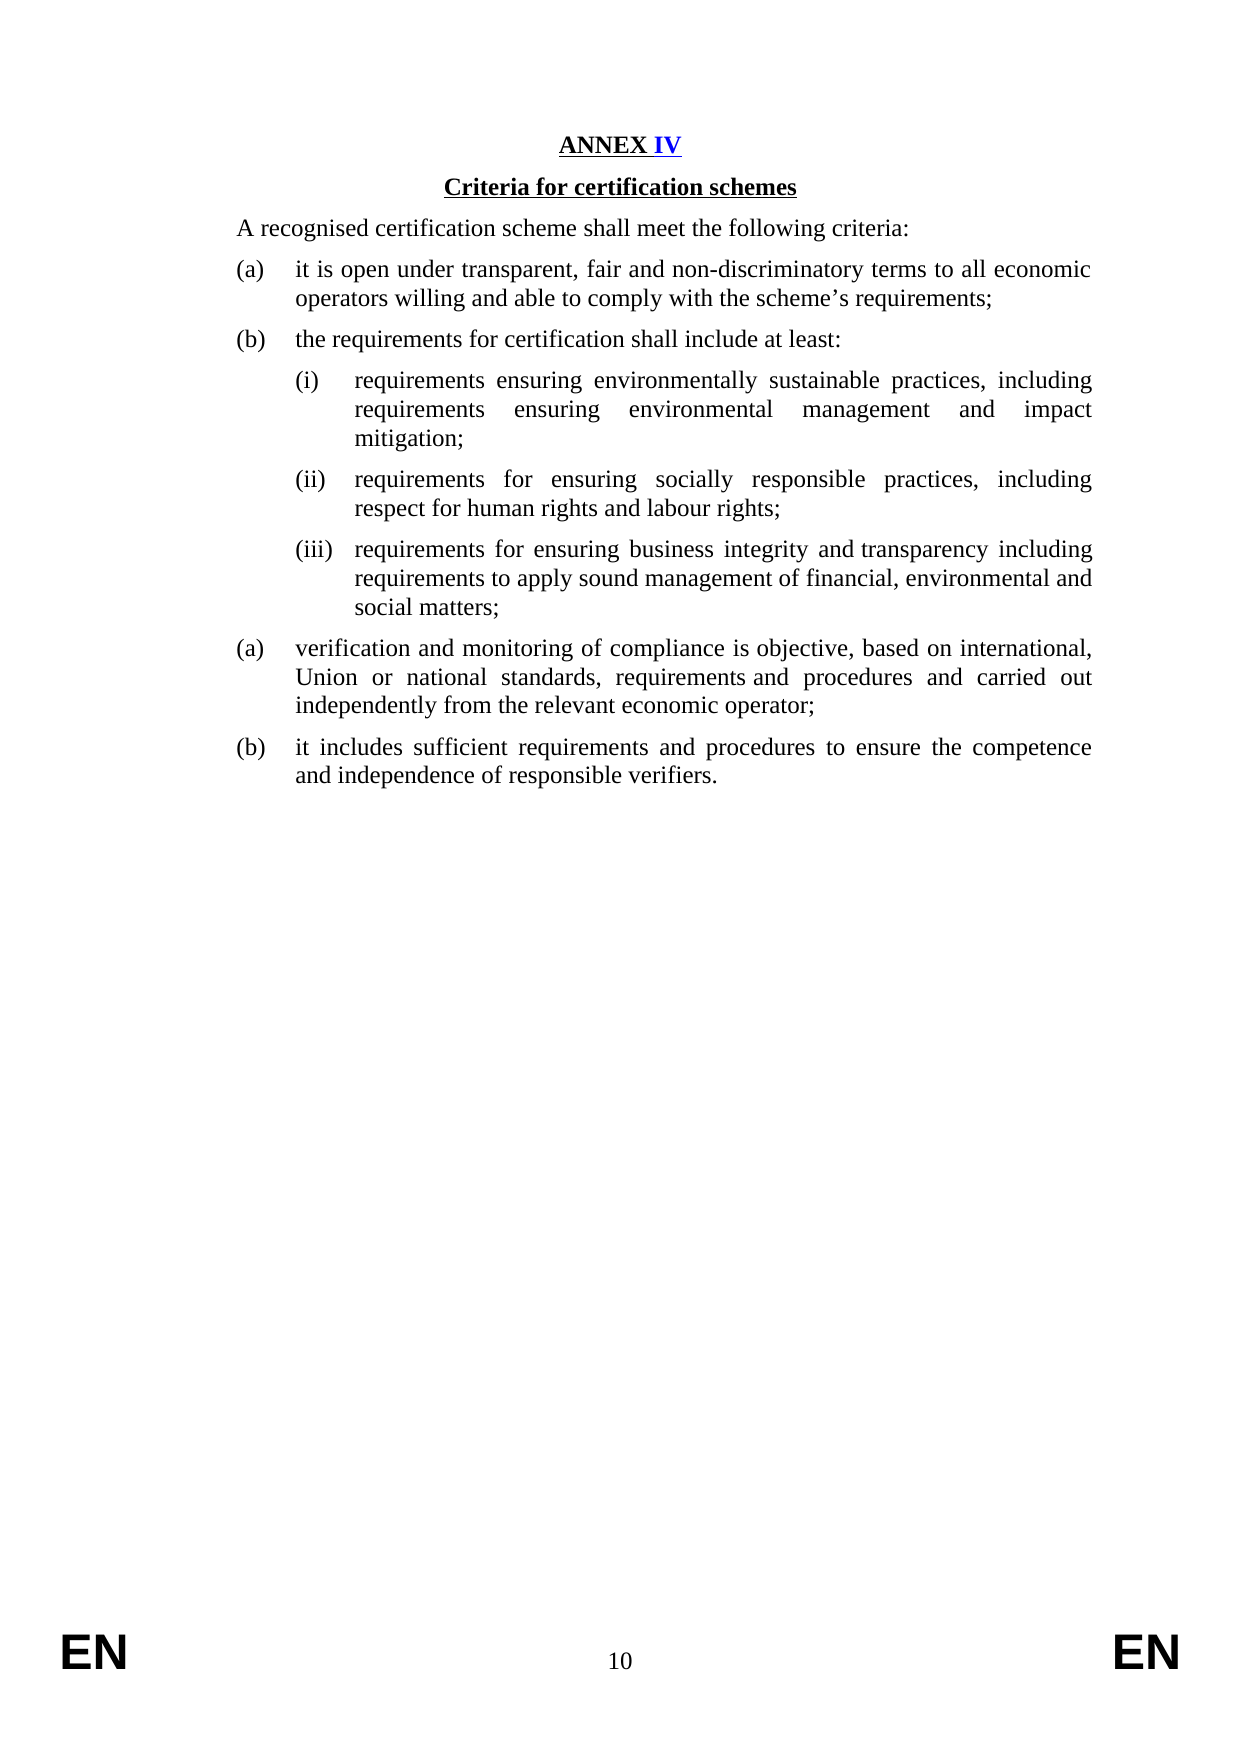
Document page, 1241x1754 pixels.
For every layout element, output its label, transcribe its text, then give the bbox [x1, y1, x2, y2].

text (iii) requirements for ensuring business integrity and transparency including requirements to apply sound management of financial, environmental and social matters; [295, 534, 1093, 621]
text A recognised certification scheme shall meet the following criteria: [236, 213, 1093, 242]
text ANNEX IV [148, 131, 1093, 159]
text Criteria for certification schemes [148, 172, 1093, 201]
list verification and monitoring of compliance is objective, based on international, Union or national standards, requirements and procedures and carried out independently from the relevant economic operator; [236, 633, 1093, 719]
list it includes sufficient requirements and procedures to ensure the competence and independence of responsible verifiers. [236, 732, 1093, 789]
list it is open under transparent, fair and non-discriminatory terms to all economic operators willing and able to comply with the scheme’s requirements; [236, 254, 1093, 312]
text (ii) requirements for ensuring socially responsible practices, including respect for human rights and labour rights; [295, 464, 1093, 522]
list the requirements for certification shall include at least: [236, 324, 1093, 353]
text (i) requirements ensuring environmentally sustainable practices, including requirements ensuring environmental management and impact mitigation; [295, 366, 1093, 452]
